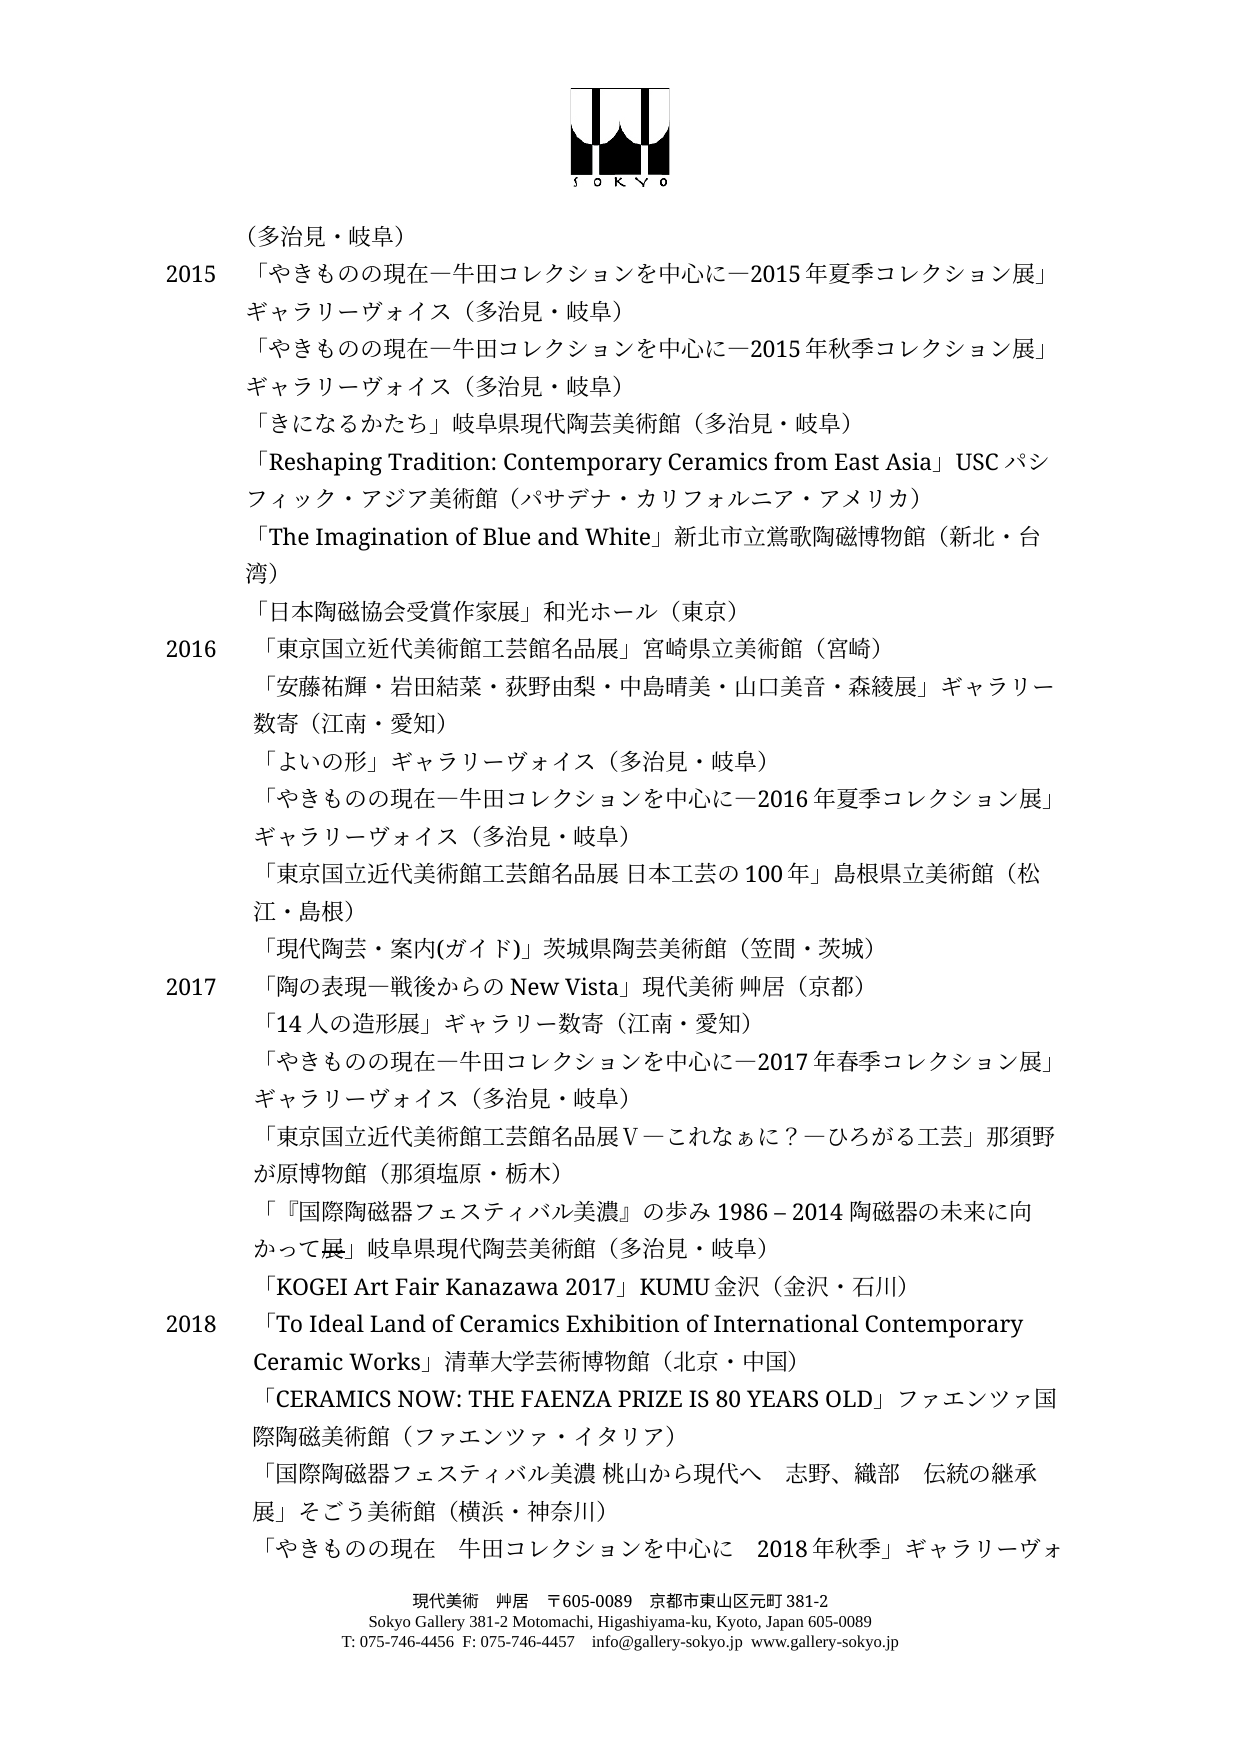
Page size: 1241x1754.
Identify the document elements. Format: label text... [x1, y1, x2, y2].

text 「東京国立近代美術館工芸館名品展 日本工芸の100年」島根県立美術館（松江・島根） [253, 854, 1075, 929]
text 「現代陶芸・案内(ガイド)」茨城県陶芸美術館（笠間・茨城） [253, 929, 1075, 967]
text 「『国際陶磁器フェスティバル美濃』の歩み 1986 – 2014 陶磁器の未来に向かって展」岐阜県現代陶芸美術館（多治見・岐阜） [253, 1192, 1075, 1267]
text 「Reshaping Tradition: Contemporary Ceramics from East Asia」USC パシフィック・アジア美術館（パサデナ・カリフォルニア・アメリカ） [246, 442, 1075, 517]
text 「CERAMICS NOW: THE FAENZA PRIZE IS 80 YEARS OLD」ファエンツァ国際陶磁美術館（ファエンツァ・イタリア） [252, 1379, 1075, 1454]
picture [570, 88, 670, 187]
text 「やきものの現在—牛田コレクションを中心に—2017年春季コレクション展」ギャラリーヴォイス（多治見・岐阜） [253, 1042, 1075, 1117]
text 「きになるかたち」岐阜県現代陶芸美術館（多治見・岐阜） [246, 404, 1075, 442]
text 2015 「やきものの現在—牛田コレクションを中心に—2015年夏季コレクション展」ギャラリーヴォイス（多治見・岐阜） [165, 254, 1075, 329]
text 「やきものの現在—牛田コレクションを中心に—2015年秋季コレクション展」ギャラリーヴォイス（多治見・岐阜） [246, 329, 1075, 404]
text 「やきものの現在 牛田コレクションを中心に 2018年秋季」ギャラリーヴォイス（多治見・岐阜） [252, 1529, 1075, 1567]
text 「The Imagination of Blue and White」新北市立鴬歌陶磁博物館（新北・台湾） [246, 517, 1075, 592]
text （多治見・岐阜） [165, 217, 1075, 254]
text 「KOGEI Art Fair Kanazawa 2017」KUMU金沢（金沢・石川） [253, 1267, 1075, 1304]
text 「東京国立近代美術館工芸館名品展Ⅴ—これなぁに？—ひろがる工芸」那須野が原博物館（那須塩原・栃木） [253, 1117, 1075, 1192]
text 「安藤祐輝・岩田結菜・荻野由梨・中島晴美・山口美音・森綾展」ギャラリー数寄（江南・愛知） [253, 667, 1075, 742]
text 「14人の造形展」ギャラリー数寄（江南・愛知） [165, 1004, 1075, 1042]
text 「国際陶磁器フェスティバル美濃 桃山から現代へ 志野、織部 伝統の継承展」そごう美術館（横浜・神奈川） [252, 1454, 1075, 1529]
text 2016 「東京国立近代美術館工芸館名品展」宮崎県立美術館（宮崎） [165, 629, 1075, 667]
text 「やきものの現在—牛田コレクションを中心に—2016年夏季コレクション展」ギャラリーヴォイス（多治見・岐阜） [253, 779, 1075, 854]
text 2018 「To Ideal Land of Ceramics Exhibition of International Contemporary Ceramic Works」清華大学芸術博物館（北京・中国） [165, 1304, 1075, 1379]
text 「よいの形」ギャラリーヴォイス（多治見・岐阜） [253, 742, 1075, 779]
text 2017 「陶の表現—戦後からのNew Vista」現代美術 艸居（京都） [165, 967, 1075, 1004]
text 「日本陶磁協会受賞作家展」和光ホール（東京） [246, 592, 1075, 629]
